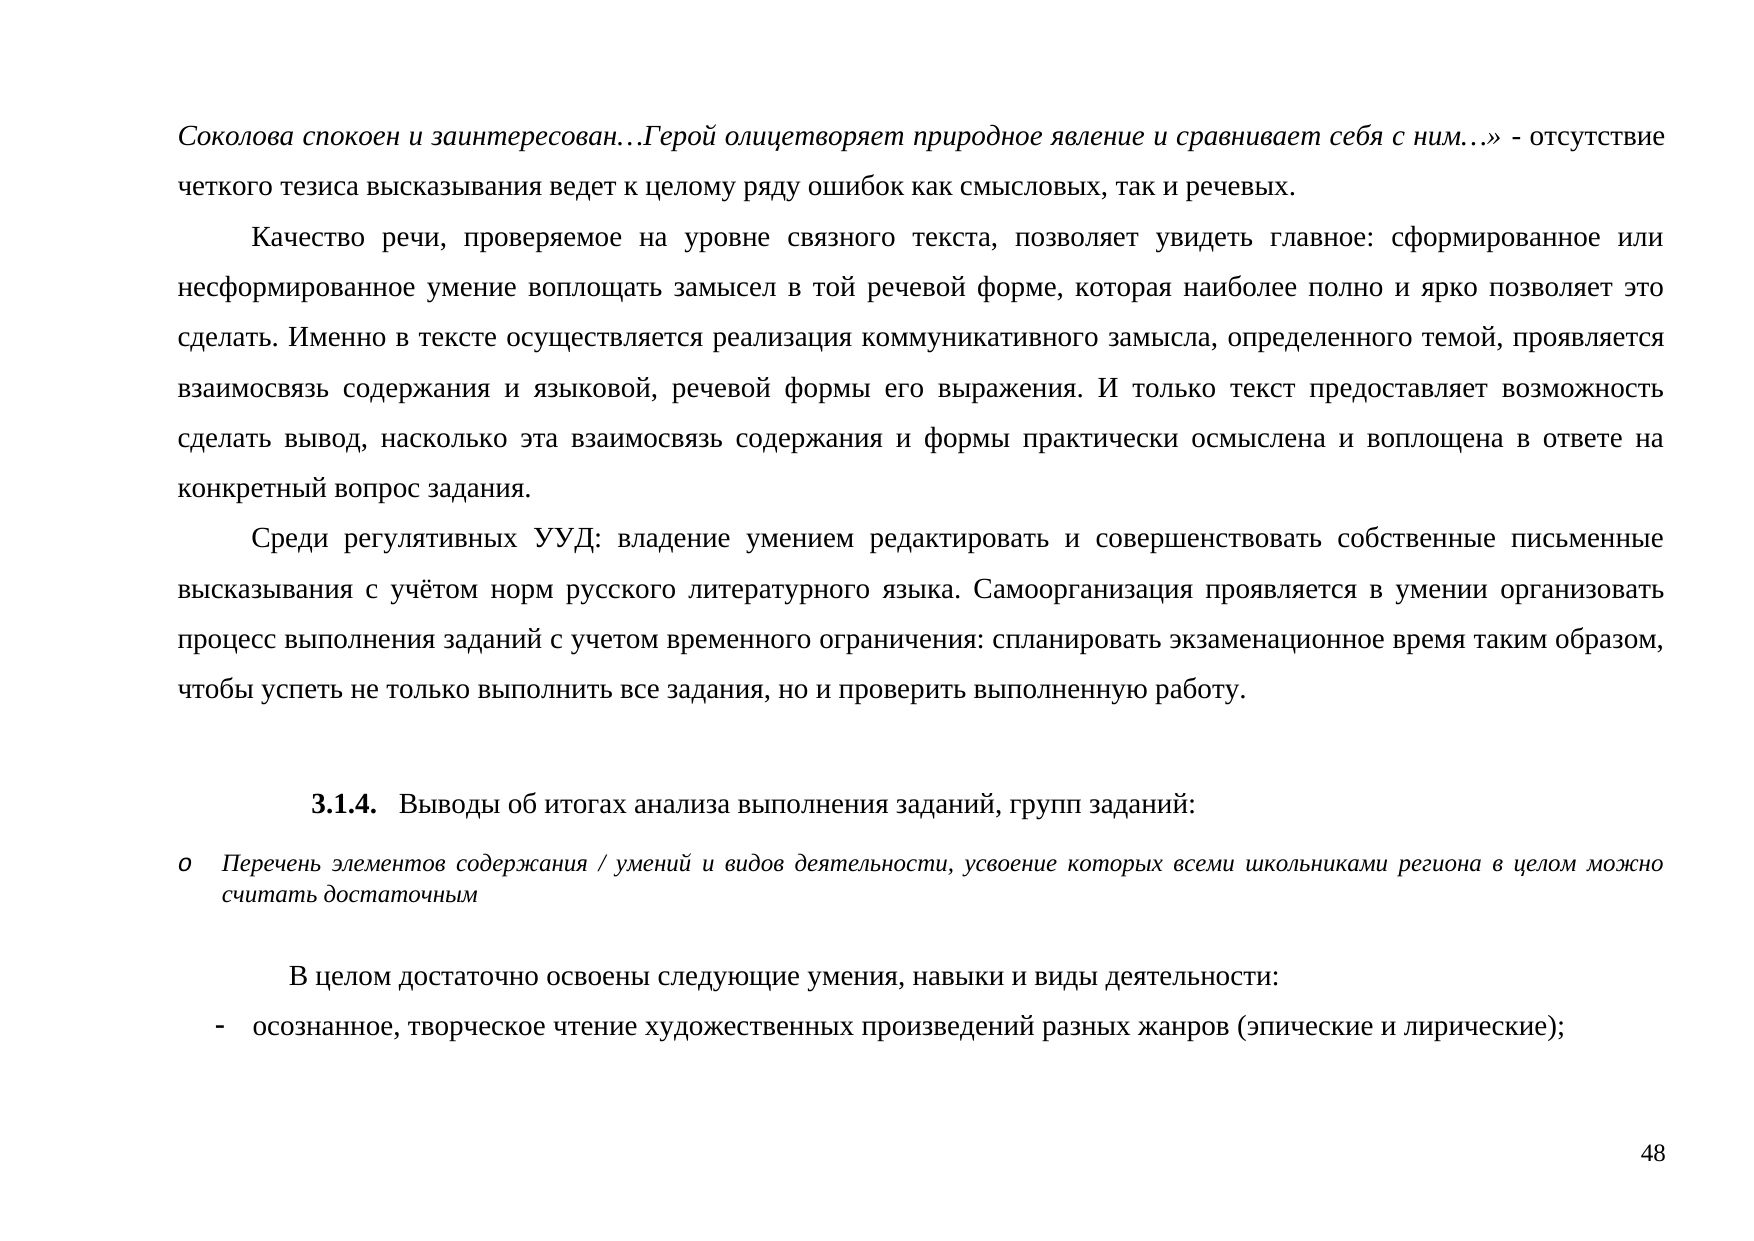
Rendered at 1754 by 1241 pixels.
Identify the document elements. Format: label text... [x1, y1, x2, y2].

text Среди регулятивных УУД: владение умением редактировать и совершенствовать собственные письменные высказывания с учётом норм русского литературного языка. Самоорганизация проявляется в умении организовать процесс выполнения заданий с учетом временного ограничения: спланировать экзаменационное время таким образом, чтобы успеть не только выполнить все задания, но и проверить выполненную работу. [177, 521, 1665, 705]
text Качество речи, проверяемое на уровне связного текста, позволяет увидеть главное: сформированное или несформированное умение воплощать замысел в той речевой форме, которая наиболее полно и ярко позволяет это сделать. Именно в тексте осуществляется реализация коммуникативного замысла, определенного темой, проявляется взаимосвязь содержания и языковой, речевой формы его выражения. И только текст предоставляет возможность сделать вывод, насколько эта взаимосвязь содержания и формы практически осмыслена и воплощена в ответе на конкретный вопрос задания. [177, 219, 1665, 504]
list Перечень элементов содержания / умений и видов деятельности, усвоение которых всеми школьниками региона в целом можно считать достаточным [177, 848, 1665, 908]
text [177, 118, 1665, 202]
list В целом достаточно освоены следующие умения, навыки и виды деятельности: [288, 958, 1665, 992]
subtitle Выводы об итогах анализа выполнения заданий, групп заданий: [311, 786, 1665, 819]
list осознанное, творческое чтение художественных произведений разных жанров (эпические и лирические); [215, 1008, 1665, 1042]
